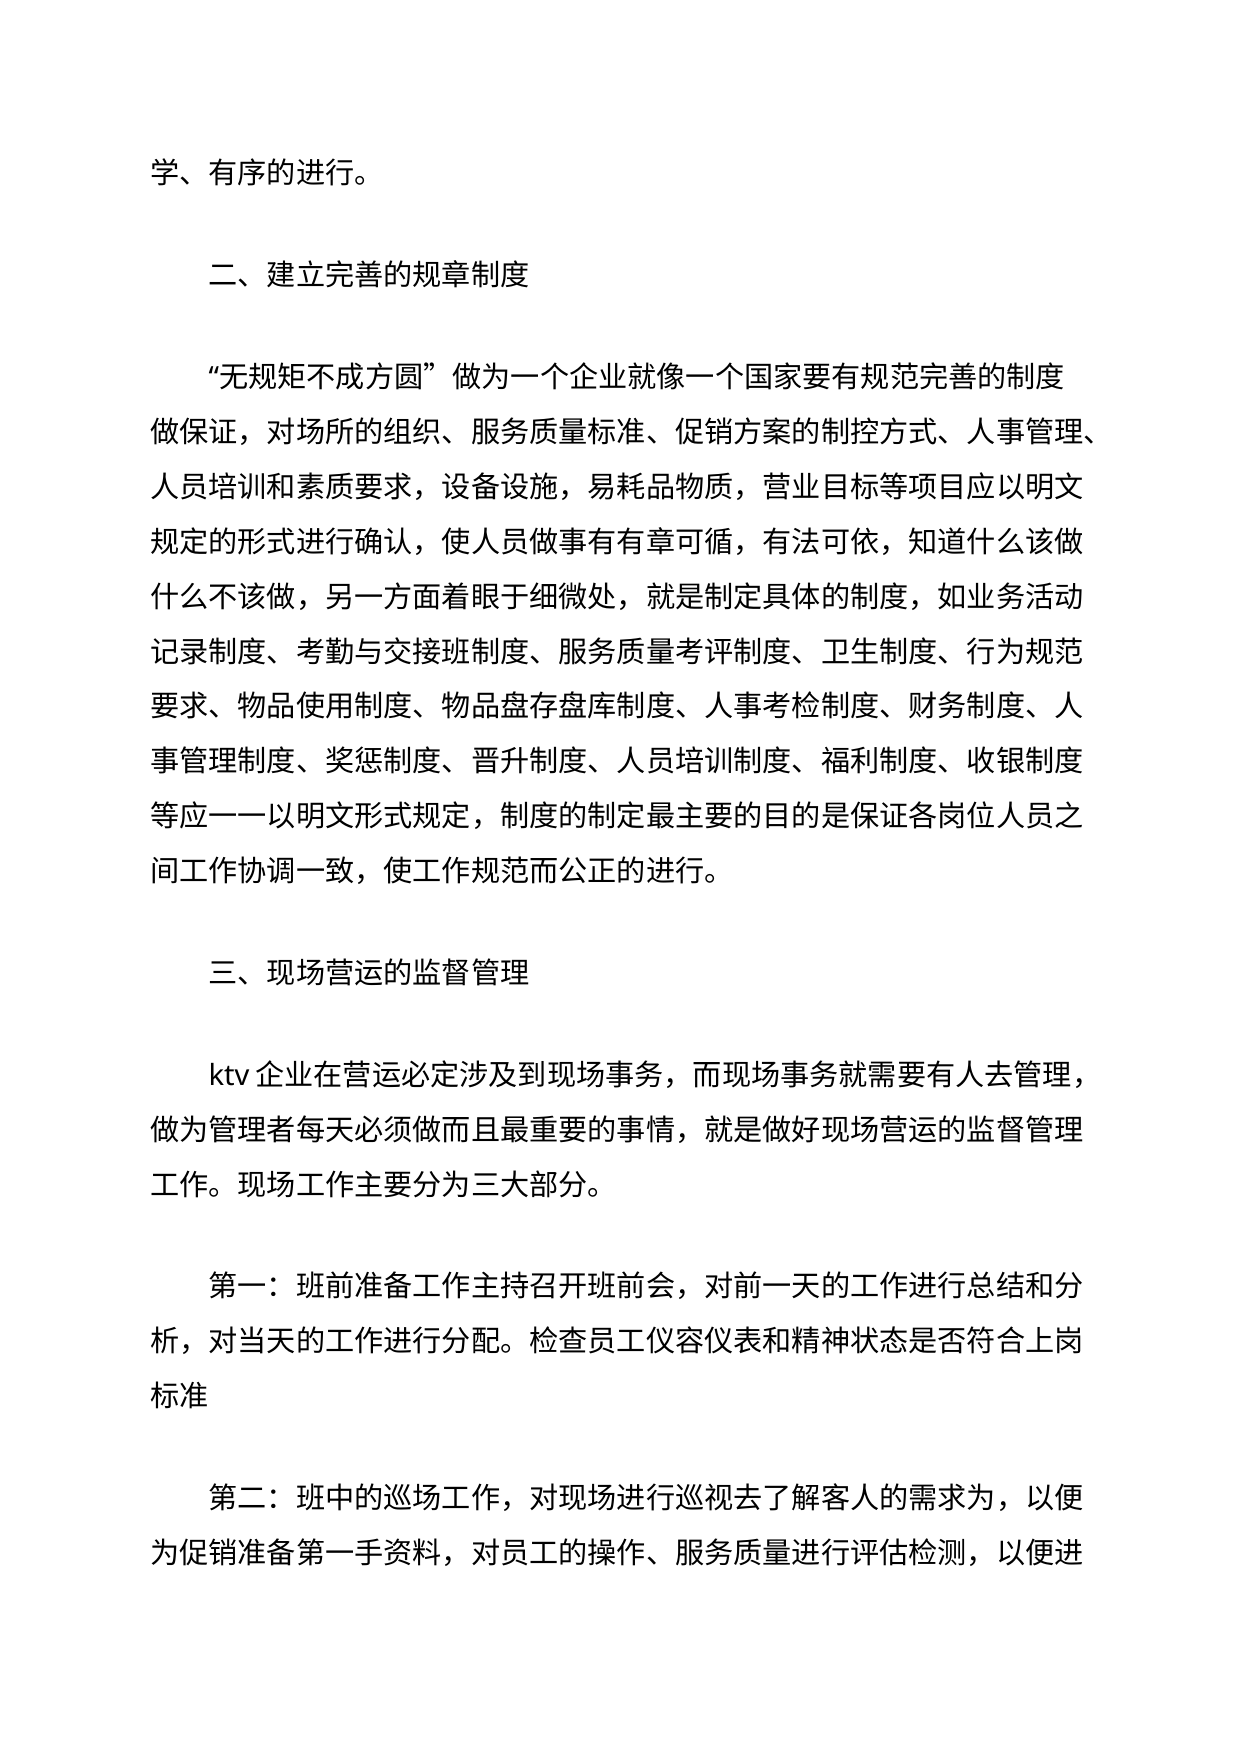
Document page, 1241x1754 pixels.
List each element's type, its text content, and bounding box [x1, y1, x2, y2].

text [150, 1474, 1090, 1572]
text 二、建立完善的规章制度 [150, 252, 1090, 294]
text 第一：班前准备工作主持召开班前会，对前一天的工作进行总结和分析，对当天的工作进行分配。检查员工仪容仪表和精神状态是否符合上岗标准 [150, 1263, 1090, 1415]
text ktv企业在营运必定涉及到现场事务，而现场事务就需要有人去管理，做为管理者每天必须做而且最重要的事情，就是做好现场营运的监督管理工作。现场工作主要分为三大部分。 [150, 1051, 1090, 1203]
text “无规矩不成方圆”做为一个企业就像一个国家要有规范完善的制度做保证，对场所的组织、服务质量标准、促销方案的制控方式、人事管理、人员培训和素质要求，设备设施，易耗品物质，营业目标等项目应以明文规定的形式进行确认，使人员做事有有章可循，有法可依，知道什么该做什么不该做，另一方面着眼于细微处，就是制定具体的制度，如业务活动记录制度、考勤与交接班制度、服务质量考评制度、卫生制度、行为规范要求、物品使用制度、物品盘存盘库制度、人事考检制度、财务制度、人事管理制度、奖惩制度、晋升制度、人员培训制度、福利制度、收银制度等应一一以明文形式规定，制度的制定最主要的目的是保证各岗位人员之间工作协调一致，使工作规范而公正的进行。 [150, 353, 1090, 890]
text 三、现场营运的监督管理 [150, 949, 1090, 992]
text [150, 150, 1090, 192]
